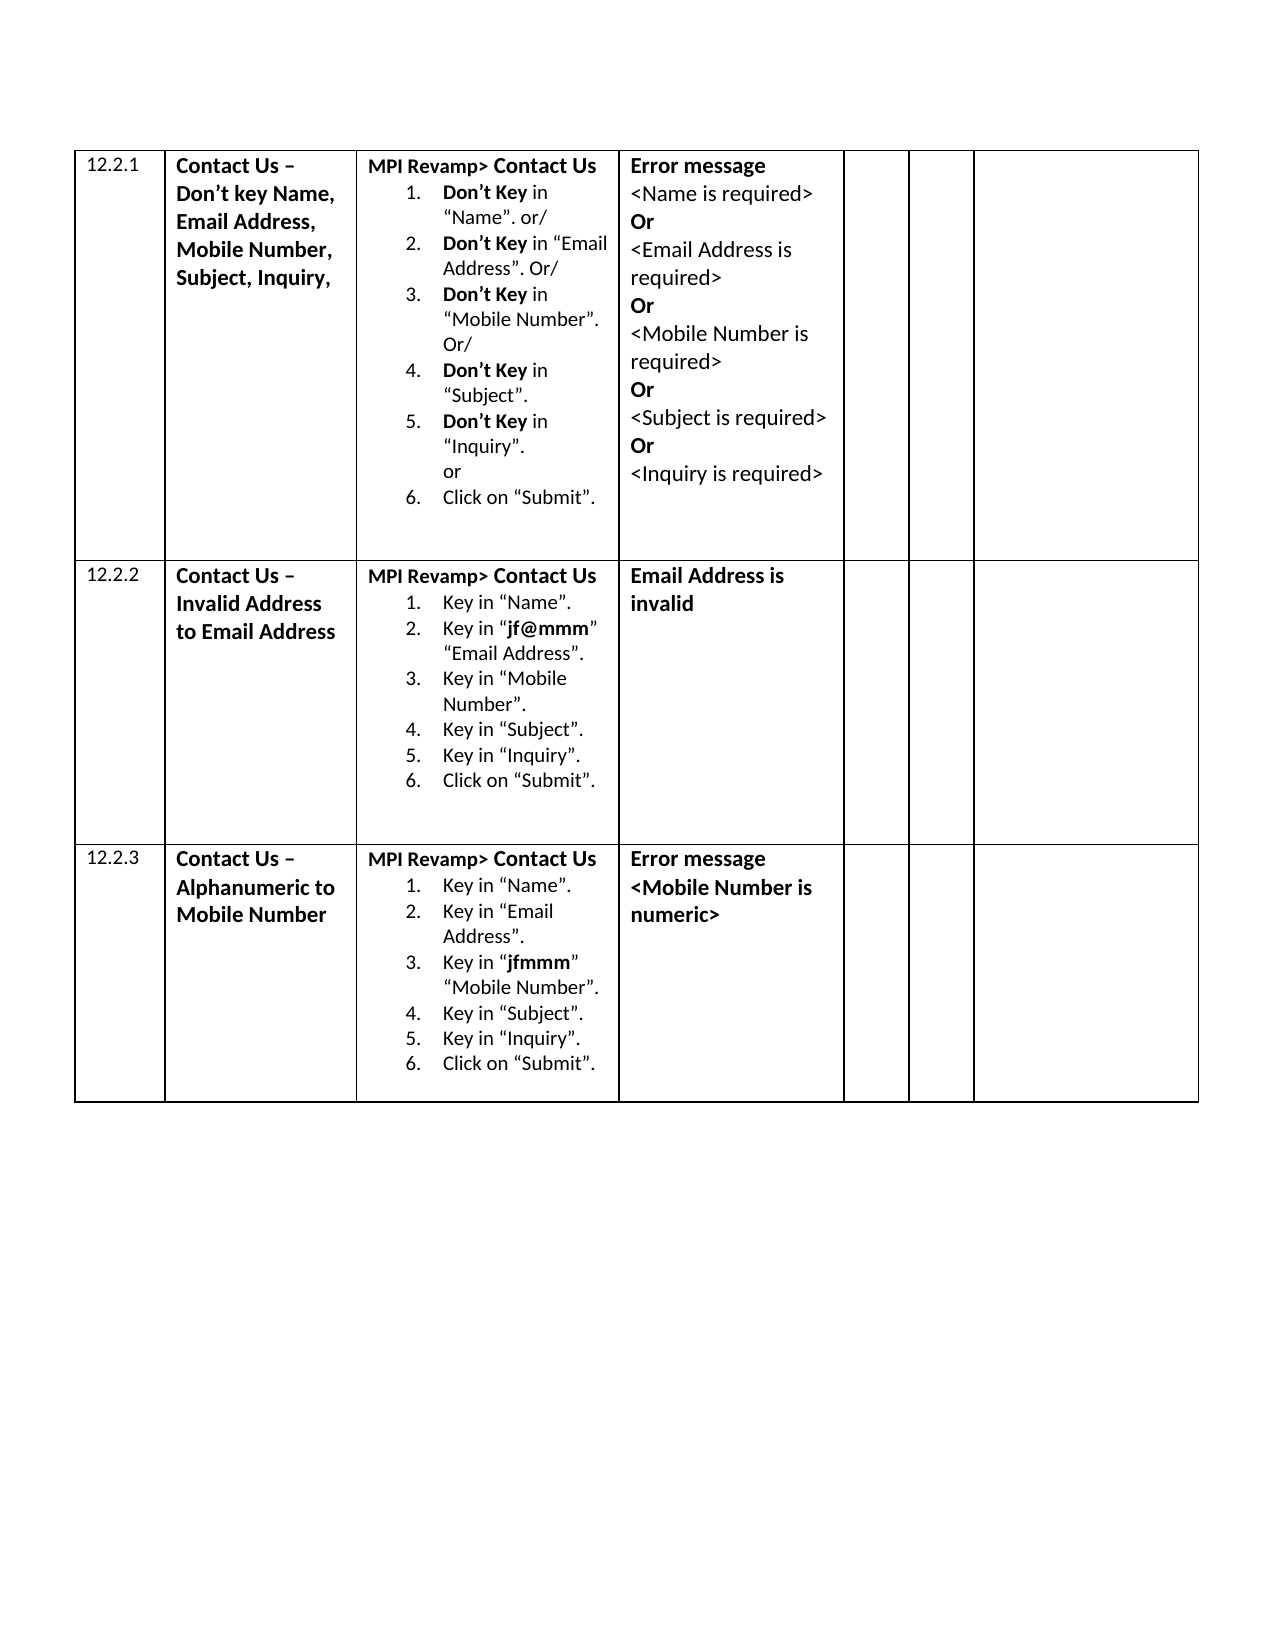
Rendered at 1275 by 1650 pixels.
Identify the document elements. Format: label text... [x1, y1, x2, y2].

table_cell 12.2.1 [76, 151, 164, 560]
table_cell 12.2.2 [76, 561, 164, 843]
table_cell [975, 151, 1198, 560]
table_cell [975, 845, 1198, 1101]
table_cell [910, 561, 973, 843]
table_cell MPI Revamp> Contact Us Key in “Name”. Key in “Email Address”. Key in “jfmmm” “Mobile Number”. Key in “Subject”. Key in “Inquiry”. Click on “Submit”. [357, 845, 618, 1101]
table_cell [845, 561, 908, 843]
table_cell Error message <Mobile Number is numeric> [620, 845, 843, 1101]
table_cell [845, 845, 908, 1101]
table_cell Contact Us – Alphanumeric to Mobile Number [166, 845, 356, 1101]
table_cell [910, 845, 973, 1101]
table_cell MPI Revamp> Contact Us Key in “Name”. Key in “jf@mmm” “Email Address”. Key in “Mobile Number”. Key in “Subject”. Key in “Inquiry”. Click on “Submit”. [357, 561, 618, 843]
table_cell Email Address is invalid [620, 561, 843, 843]
table_cell Contact Us – Invalid Address to Email Address [166, 561, 356, 843]
table_cell 12.2.3 [76, 845, 164, 1101]
table_cell Error message <Name is required> Or <Email Address is required> Or <Mobile Number is required> Or <Subject is required> Or <Inquiry is required> [620, 151, 843, 560]
table_cell [845, 151, 908, 560]
table_cell [975, 561, 1198, 843]
table_cell [910, 151, 973, 560]
table_cell MPI Revamp> Contact Us Don’t Key in “Name”. or/ Don’t Key in “Email Address”. Or/ Don’t Key in “Mobile Number”. Or/ Don’t Key in “Subject”. Don’t Key in “Inquiry”. or Click on “Submit”. [357, 151, 618, 560]
table_cell Contact Us – Don’t key Name, Email Address, Mobile Number, Subject, Inquiry, [166, 151, 356, 560]
